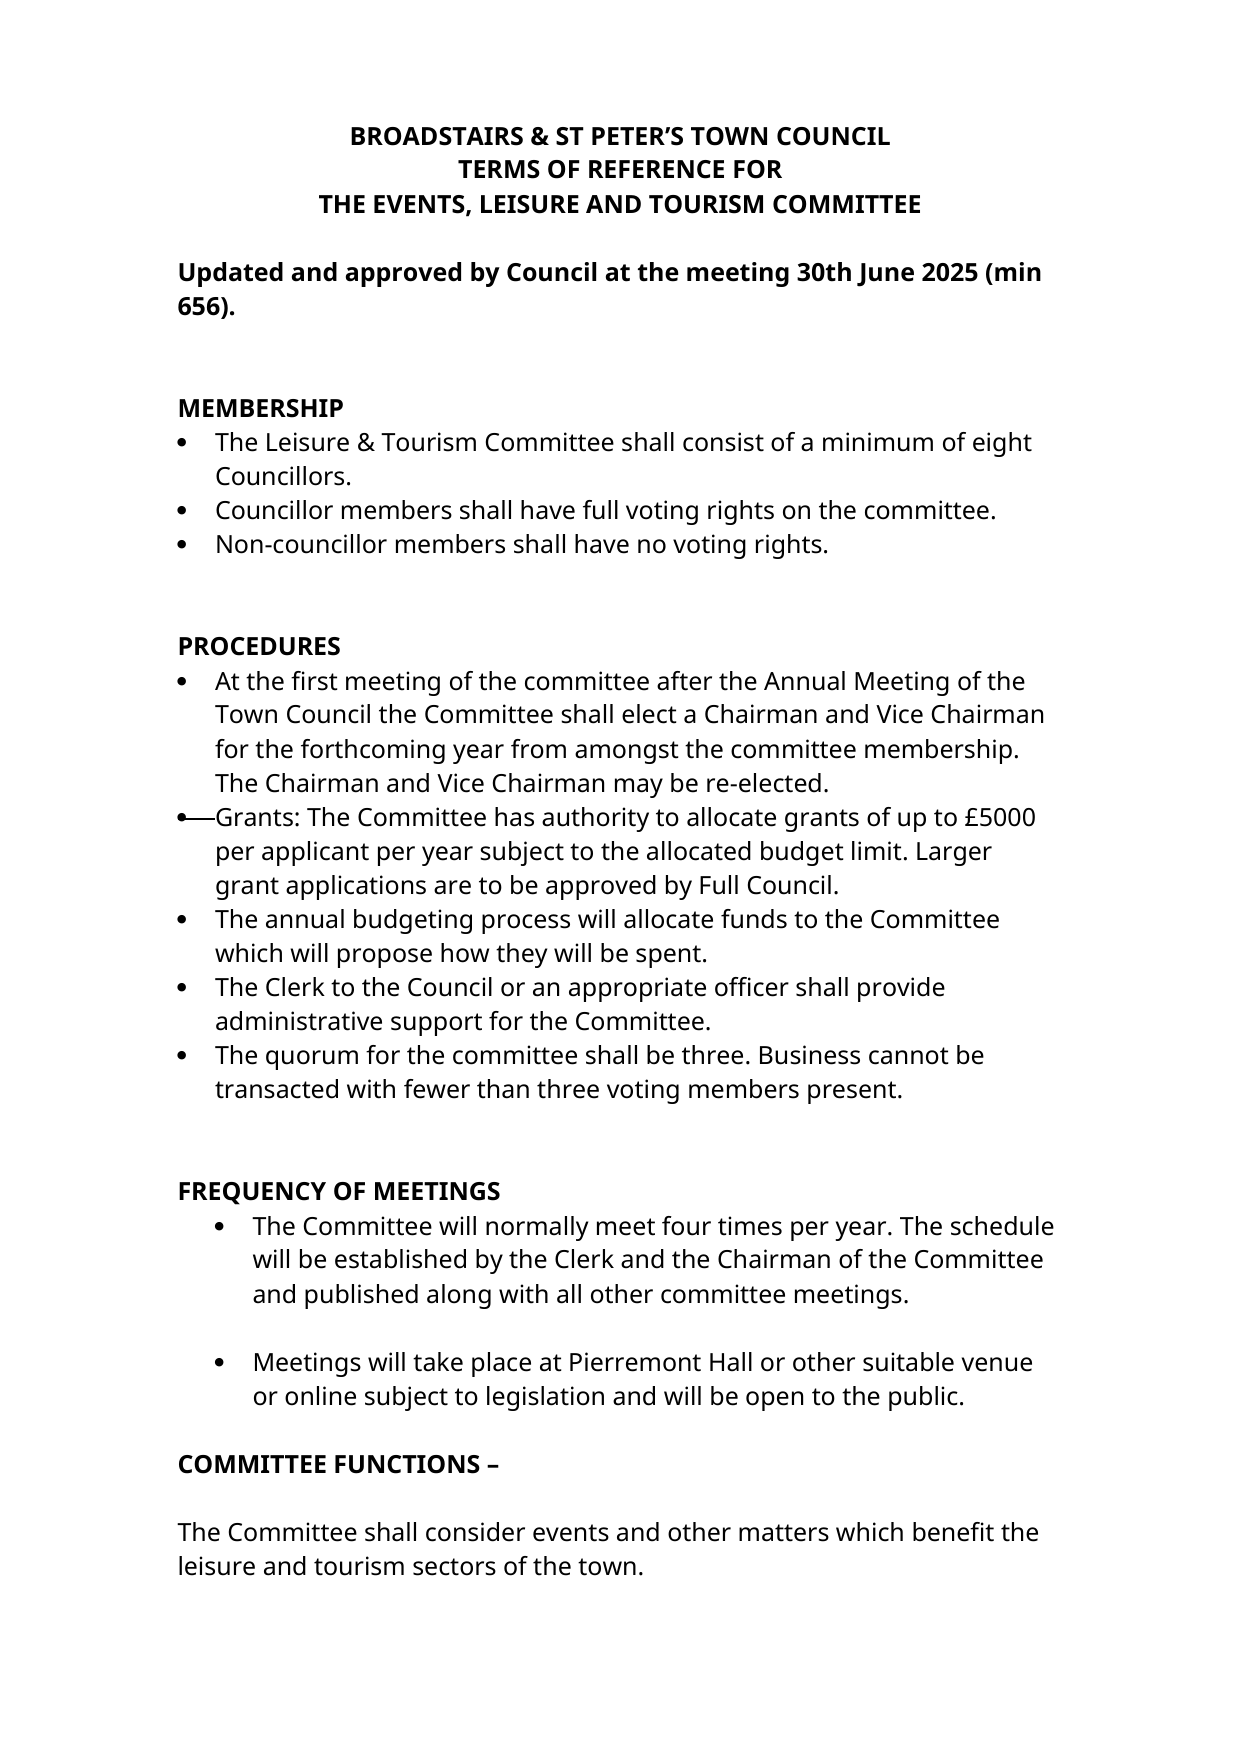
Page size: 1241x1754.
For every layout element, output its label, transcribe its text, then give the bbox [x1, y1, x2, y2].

subtitle COMMITTEE FUNCTIONS – [177, 1447, 1063, 1481]
text BROADSTAIRS & ST PETER’S TOWN COUNCIL [177, 118, 1063, 152]
list The quorum for the committee shall be three. Business cannot be transacted with fewer than three voting members present. [177, 1038, 1063, 1106]
subtitle PROCEDURES [177, 629, 1063, 663]
list The annual budgeting process will allocate funds to the Committee which will propose how they will be spent. [177, 902, 1063, 970]
list Meetings will take place at Pierremont Hall or other suitable venue or online subject to legislation and will be open to the public. [215, 1344, 1063, 1412]
text TERMS OF REFERENCE FOR [177, 152, 1063, 186]
subtitle FREQUENCY OF MEETINGS [177, 1174, 1063, 1208]
text The Committee shall consider events and other matters which benefit the leisure and tourism sectors of the town. [177, 1515, 1063, 1583]
subtitle MEMBERSHIP [177, 391, 1063, 425]
list The Committee will normally meet four times per year. The schedule will be established by the Clerk and the Chairman of the Committee and published along with all other committee meetings. [215, 1208, 1063, 1310]
list Councillor members shall have full voting rights on the committee. [177, 493, 1063, 527]
subtitle THE EVENTS, LEISURE AND TOURISM COMMITTEE [177, 186, 1063, 220]
list Non-councillor members shall have no voting rights. [177, 527, 1063, 561]
text Updated and approved by Council at the meeting 30th June 2025 (min 656). [177, 254, 1063, 322]
list Grants: The Committee has authority to allocate grants of up to £5000 per applicant per year subject to the allocated budget limit. Larger grant applications are to be approved by Full Council. [177, 799, 1063, 902]
list At the first meeting of the committee after the Annual Meeting of the Town Council the Committee shall elect a Chairman and Vice Chairman for the forthcoming year from amongst the committee membership. The Chairman and Vice Chairman may be re-elected. [177, 663, 1063, 799]
list The Leisure & Tourism Committee shall consist of a minimum of eight Councillors. [177, 425, 1063, 493]
list The Clerk to the Council or an appropriate officer shall provide administrative support for the Committee. [177, 970, 1063, 1038]
